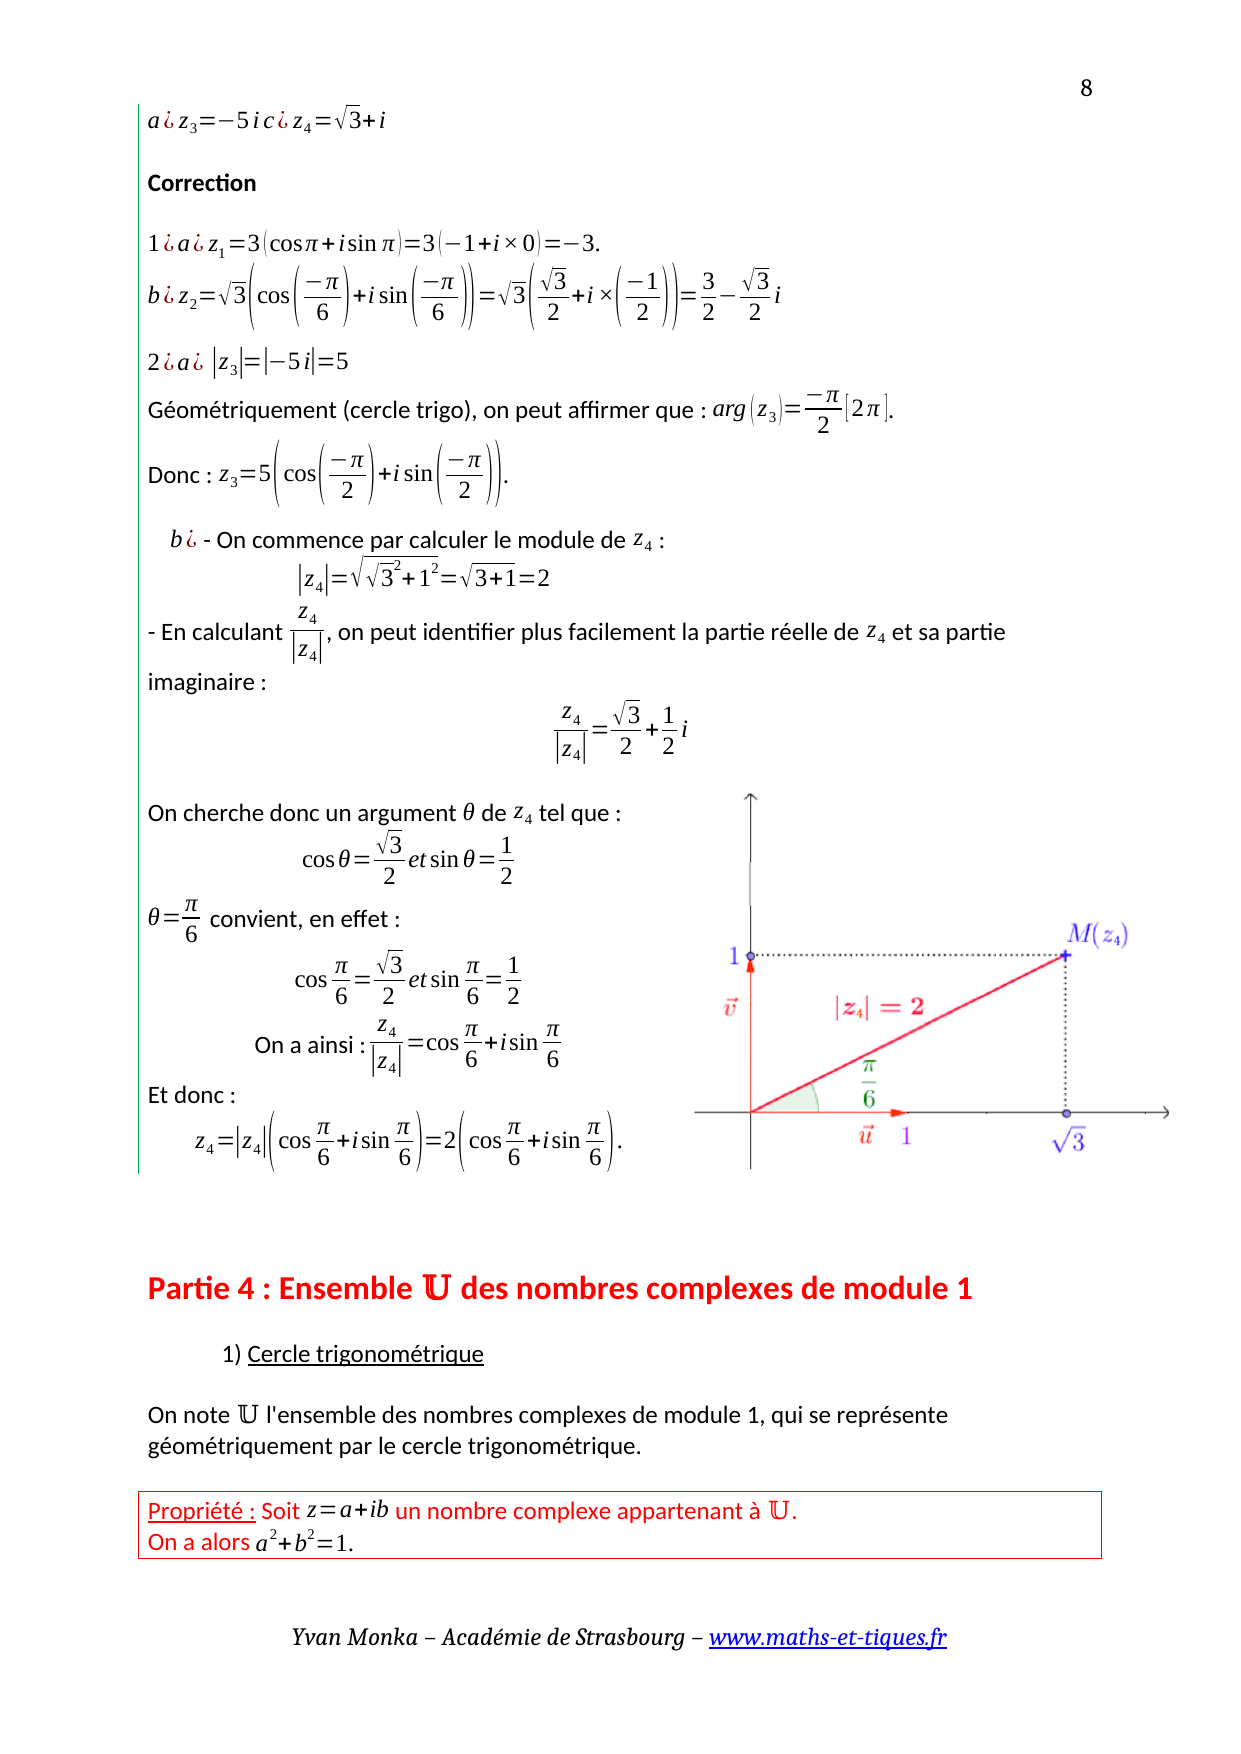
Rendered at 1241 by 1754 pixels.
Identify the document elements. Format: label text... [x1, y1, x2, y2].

text Partie 4 : Ensemble 𝕌 des nombres complexes de module 1 [148, 1266, 1093, 1307]
text On note 𝕌 l'ensemble des nombres complexes de module 1, qui se représente géométriquement par le cercle trigonométrique. [148, 1399, 1093, 1461]
text Géométriquement (cercle trigo), on peut affirmer que : . [148, 380, 1093, 439]
text Correction [148, 167, 1093, 198]
text - En calculant , on peut identifier plus facilement la partie réelle de et sa partie imaginaire : [148, 597, 1093, 697]
text On cherche donc un argument de tel que : [148, 797, 687, 828]
picture [687, 791, 1172, 1170]
text convient, en effet : [148, 889, 687, 948]
text - On commence par calculer le module de : [148, 523, 1093, 555]
text On a alors [139, 1522, 1101, 1558]
text Et donc : [148, 1079, 687, 1109]
text On a ainsi : [148, 1009, 687, 1079]
text Donc : . [148, 439, 1093, 511]
text Propriété : Soit un nombre complexe appartenant à 𝕌. [139, 1492, 1101, 1522]
text 1) Cercle trigonométrique [148, 1338, 1093, 1368]
